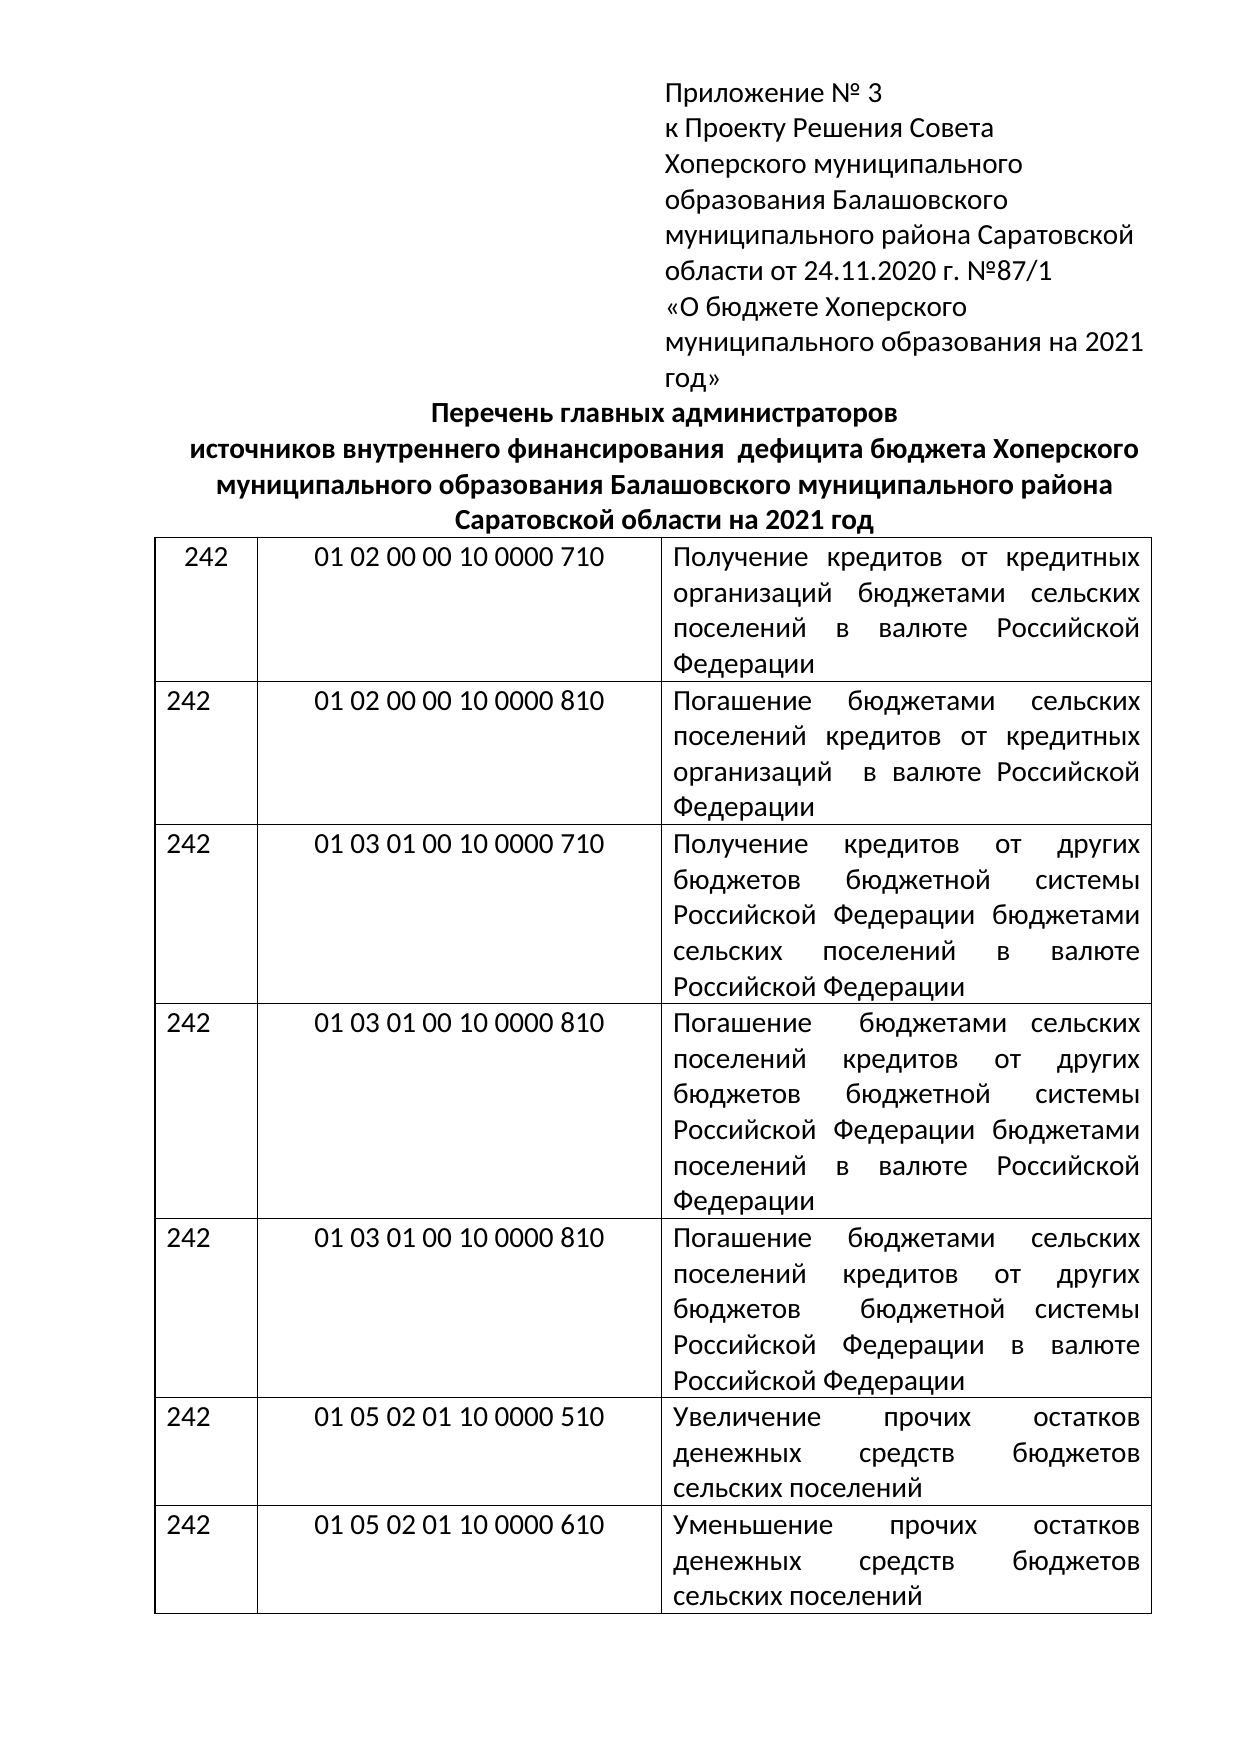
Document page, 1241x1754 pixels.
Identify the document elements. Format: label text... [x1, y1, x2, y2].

table_cell 01 02 00 00 10 0000 810 [258, 682, 661, 824]
table_cell 242 [156, 1219, 257, 1397]
text муниципального района Саратовской [664, 216, 1152, 252]
table_header Получение кредитов от кредитных организаций бюджетами сельских поселений в валюте Российской Федерации [662, 538, 1151, 681]
text к Проекту Решения Совета [664, 109, 1152, 145]
table_cell 242 [156, 1506, 257, 1613]
text источников внутреннего финансирования дефицита бюджета Хоперского муниципального образования Балашовского муниципального района Саратовской области на 2021 год [177, 430, 1152, 537]
text Приложение № 3 [664, 74, 1152, 109]
table_cell 242 [156, 1398, 257, 1505]
table_cell Увеличение прочих остатков денежных средств бюджетов сельских поселений [662, 1398, 1151, 1505]
text образования Балашовского [664, 181, 1152, 216]
table_cell 242 [156, 825, 257, 1003]
text Перечень главных администраторов [177, 394, 1152, 430]
table_cell Погашение бюджетами сельских поселений кредитов от других бюджетов бюджетной системы Российской Федерации в валюте Российской Федерации [662, 1219, 1151, 1397]
text муниципального образования на 2021 год» [664, 323, 1152, 394]
table_cell 01 03 01 00 10 0000 710 [258, 825, 661, 1003]
text области от 24.11.2020 г. №87/1 [664, 252, 1152, 288]
table_cell Погашение бюджетами сельских поселений кредитов от других бюджетов бюджетной системы Российской Федерации бюджетами поселений в валюте Российской Федерации [662, 1004, 1151, 1218]
table_cell Получение кредитов от других бюджетов бюджетной системы Российской Федерации бюджетами сельских поселений в валюте Российской Федерации [662, 825, 1151, 1003]
table_cell Уменьшение прочих остатков денежных средств бюджетов сельских поселений [662, 1506, 1151, 1613]
table_cell 01 03 01 00 10 0000 810 [258, 1004, 661, 1218]
table_header 242 [156, 538, 257, 681]
table_cell 01 03 01 00 10 0000 810 [258, 1219, 661, 1397]
text «О бюджете Хоперского [664, 288, 1152, 323]
text Хоперского муниципального [664, 145, 1152, 181]
table_cell 242 [156, 1004, 257, 1218]
table_cell 01 05 02 01 10 0000 510 [258, 1398, 661, 1505]
table_cell 242 [156, 682, 257, 824]
table_header 01 02 00 00 10 0000 710 [258, 538, 661, 681]
table_cell Погашение бюджетами сельских поселений кредитов от кредитных организаций в валюте Российской Федерации [662, 682, 1151, 824]
table_cell 01 05 02 01 10 0000 610 [258, 1506, 661, 1613]
